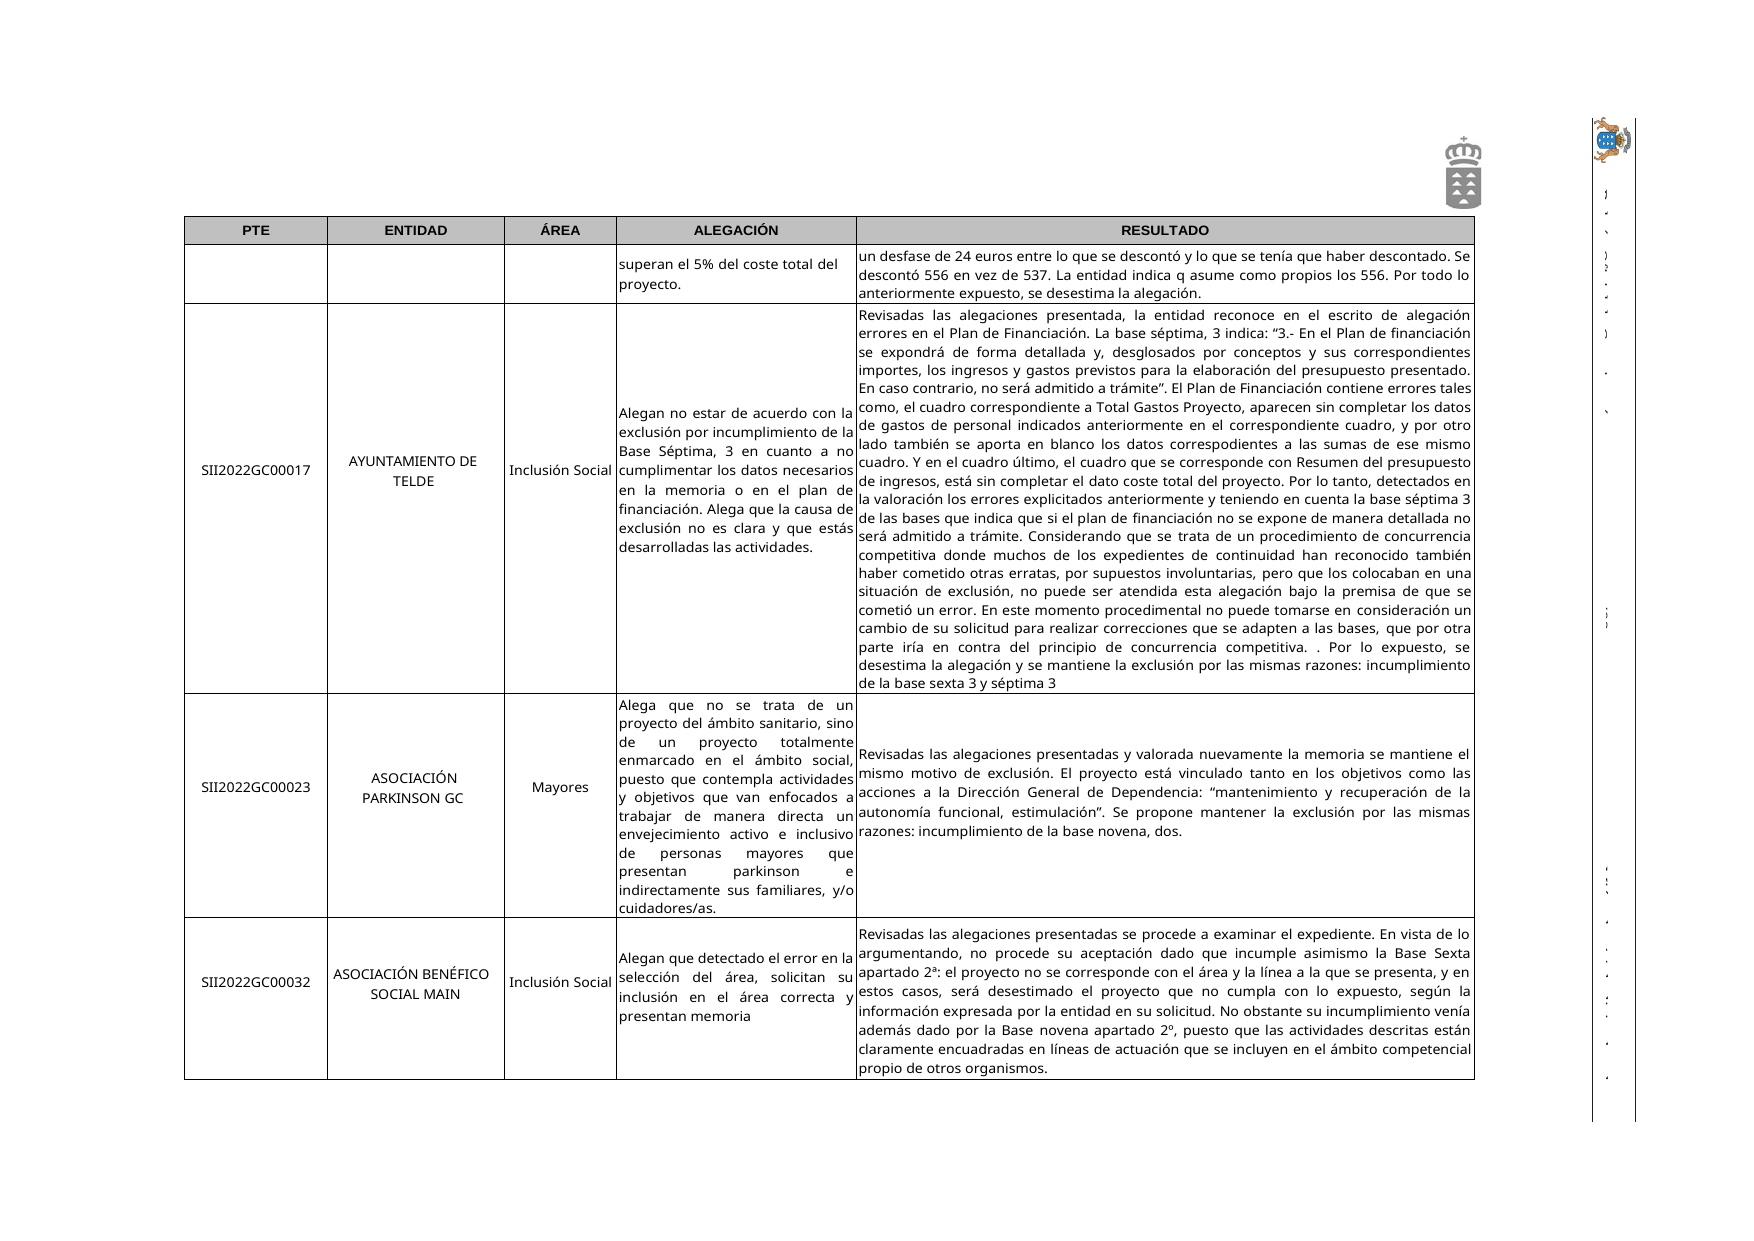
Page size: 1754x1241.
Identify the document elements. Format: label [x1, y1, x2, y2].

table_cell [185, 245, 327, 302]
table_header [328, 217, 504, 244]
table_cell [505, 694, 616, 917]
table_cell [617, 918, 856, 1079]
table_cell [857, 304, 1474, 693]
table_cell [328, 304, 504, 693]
picture [1445, 136, 1482, 209]
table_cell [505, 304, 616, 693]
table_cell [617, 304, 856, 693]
picture [1594, 117, 1631, 163]
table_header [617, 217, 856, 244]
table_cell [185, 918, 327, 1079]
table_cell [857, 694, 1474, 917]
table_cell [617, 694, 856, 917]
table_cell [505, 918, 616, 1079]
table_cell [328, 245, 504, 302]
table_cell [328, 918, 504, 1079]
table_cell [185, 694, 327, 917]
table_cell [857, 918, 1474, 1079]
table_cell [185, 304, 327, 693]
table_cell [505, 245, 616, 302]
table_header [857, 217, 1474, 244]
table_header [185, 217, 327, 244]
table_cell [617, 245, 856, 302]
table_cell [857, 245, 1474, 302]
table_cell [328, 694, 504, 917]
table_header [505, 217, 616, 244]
